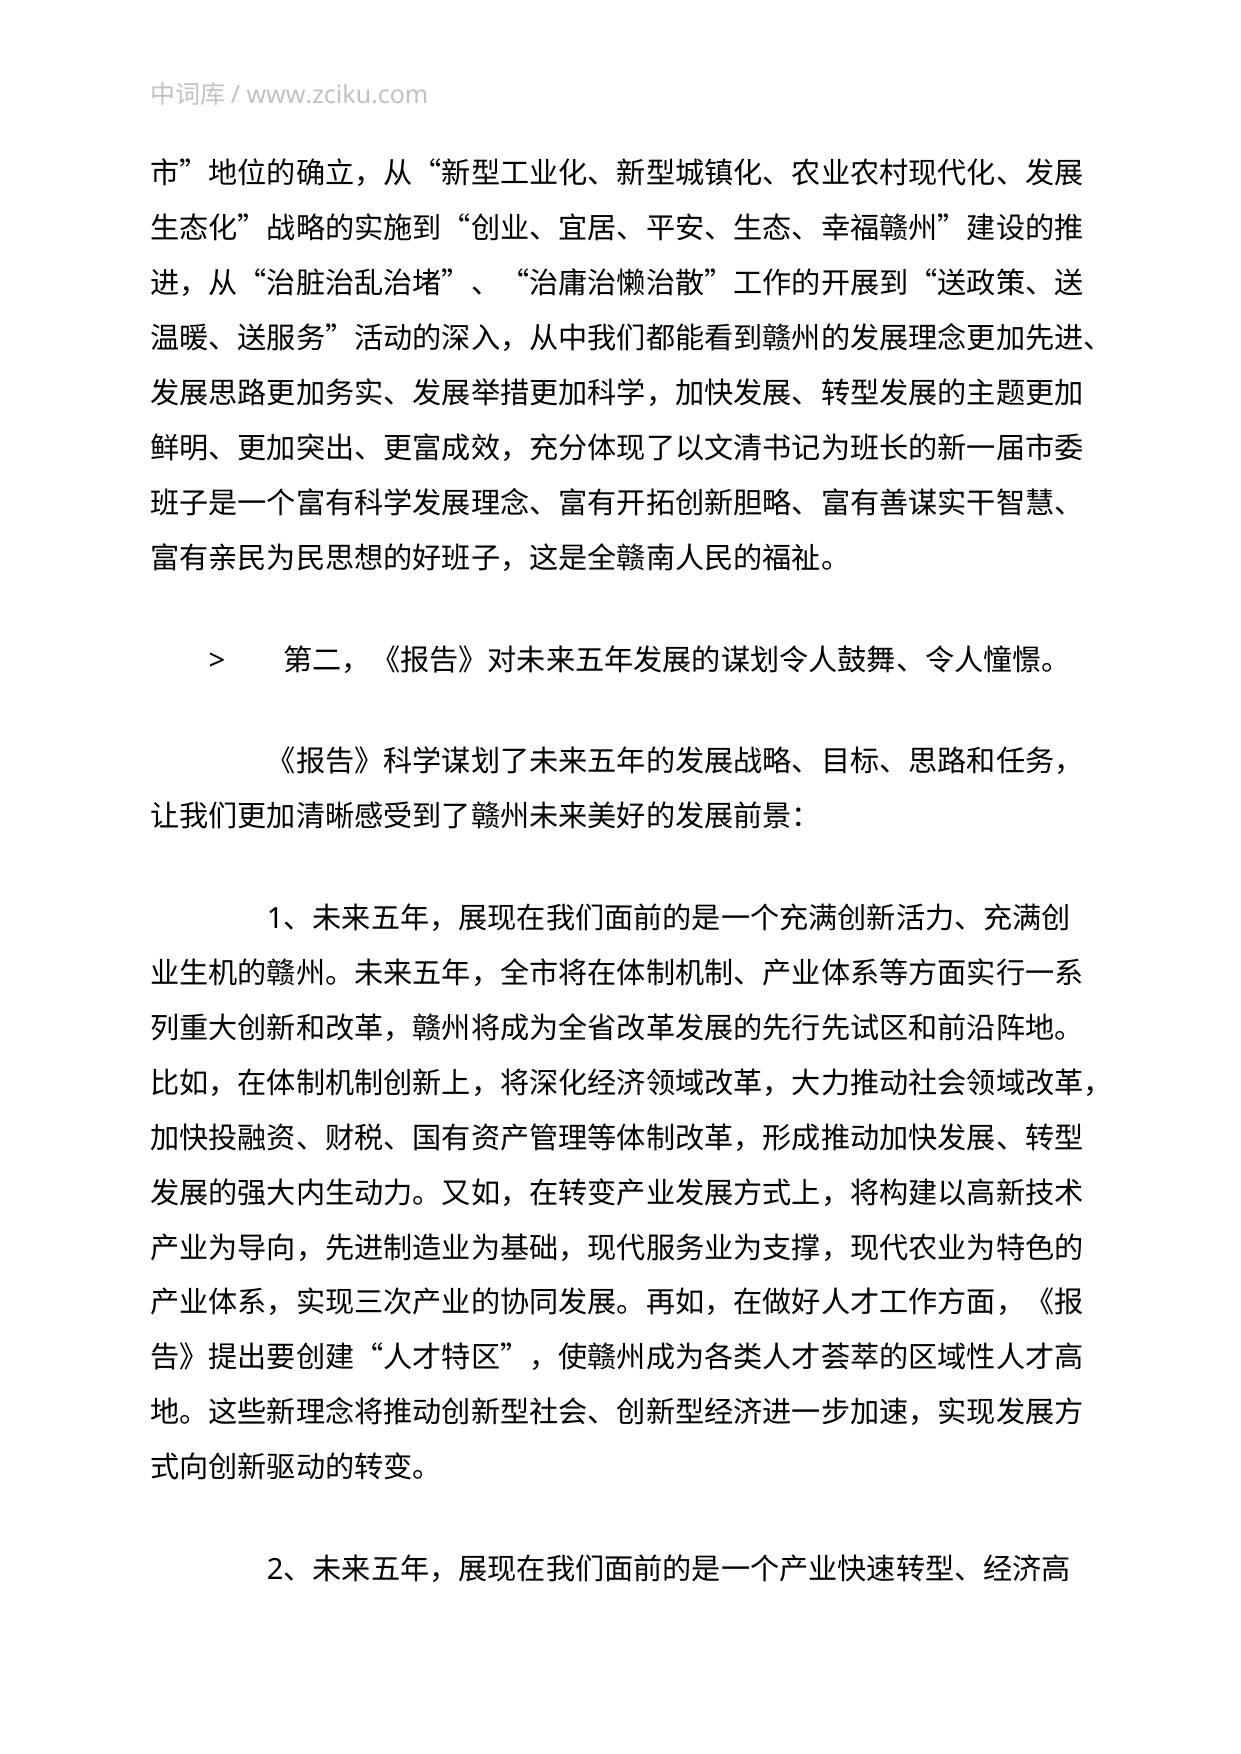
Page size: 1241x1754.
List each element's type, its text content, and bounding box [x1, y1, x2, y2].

text 1、未来五年，展现在我们面前的是一个充满创新活力、充满创业生机的赣州。未来五年，全市将在体制机制、产业体系等方面实行一系列重大创新和改革，赣州将成为全省改革发展的先行先试区和前沿阵地。比如，在体制机制创新上，将深化经济领域改革，大力推动社会领域改革，加快投融资、财税、国有资产管理等体制改革，形成推动加快发展、转型发展的强大内生动力。又如，在转变产业发展方式上，将构建以高新技术产业为导向，先进制造业为基础，现代服务业为支撑，现代农业为特色的产业体系，实现三次产业的协同发展。再如，在做好人才工作方面，《报告》提出要创建“人才特区”，使赣州成为各类人才荟萃的区域性人才高地。这些新理念将推动创新型社会、创新型经济进一步加速，实现发展方式向创新驱动的转变。 [150, 895, 1090, 1486]
text > 第二，《报告》对未来五年发展的谋划令人鼓舞、令人憧憬。 [150, 636, 1090, 678]
text 《报告》科学谋划了未来五年的发展战略、目标、思路和任务，让我们更加清晰感受到了赣州未来美好的发展前景： [150, 738, 1090, 835]
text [150, 150, 1090, 577]
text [150, 1546, 1090, 1588]
